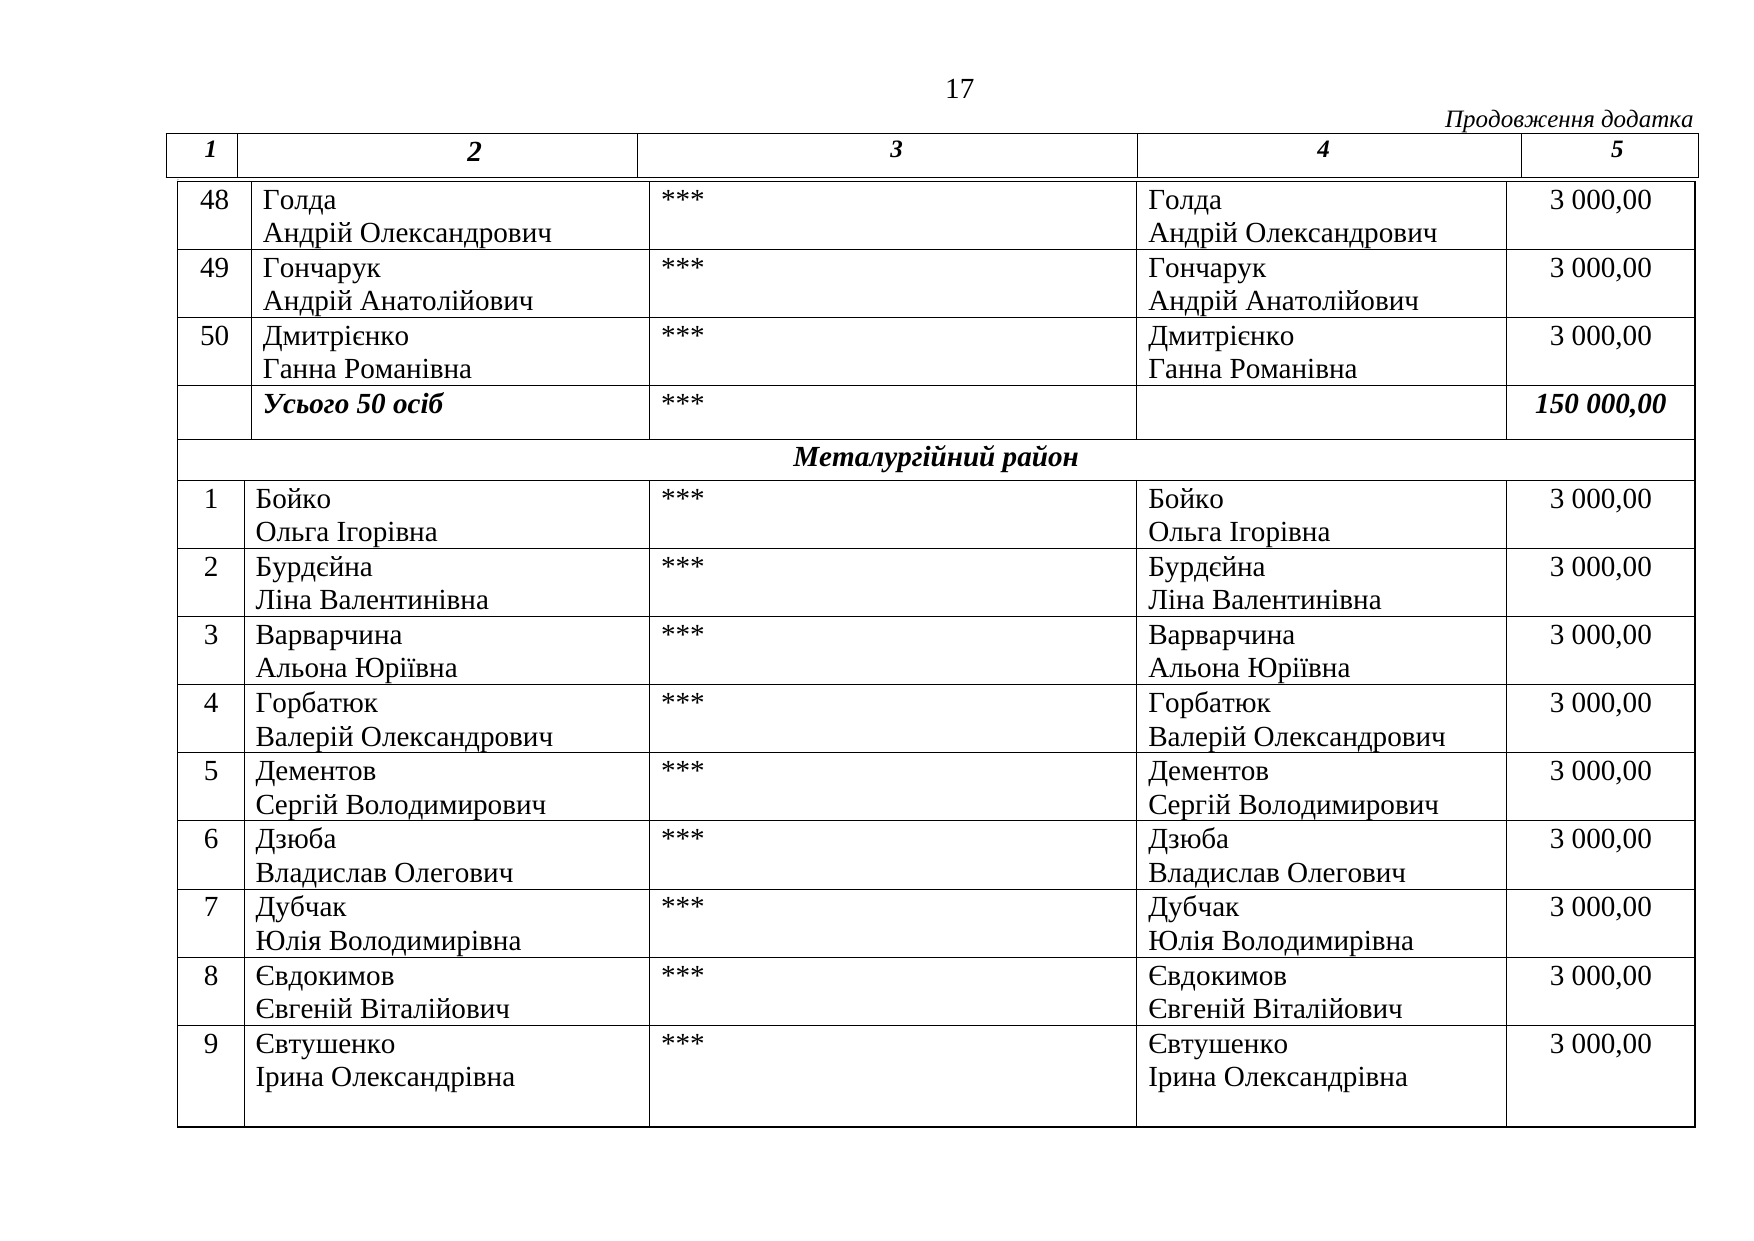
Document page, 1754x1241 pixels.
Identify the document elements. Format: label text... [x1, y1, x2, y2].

table_cell Голда Андрій Олександрович [252, 182, 649, 249]
table_cell *** [650, 958, 1136, 1025]
table_cell 48 [178, 182, 251, 249]
table_cell Горбатюк Валерій Олександрович [1137, 685, 1506, 752]
table_cell 6 [178, 821, 244, 888]
table_cell 3 000,00 [1507, 481, 1694, 548]
table_cell 8 [178, 958, 244, 1025]
table_cell Гончарук Андрій Анатолійович [252, 250, 649, 317]
table_cell 3 000,00 [1507, 890, 1694, 957]
table_cell [178, 386, 251, 438]
table_cell Євтушенко Ірина Олександрівна [245, 1026, 649, 1126]
table_cell *** [650, 182, 1136, 249]
table_cell *** [650, 386, 1136, 438]
table_cell 3 000,00 [1507, 685, 1694, 752]
table_cell Дементов Сергій Володимирович [245, 753, 649, 820]
table_cell Дзюба Владислав Олегович [245, 821, 649, 888]
table_cell Євдокимов Євгеній Віталійович [245, 958, 649, 1025]
table_cell Дубчак Юлія Володимирівна [245, 890, 649, 957]
table_cell Бойко Ольга Ігорівна [1137, 481, 1506, 548]
table_cell 49 [178, 250, 251, 317]
table_cell *** [650, 318, 1136, 385]
table_cell Варварчина Альона Юріївна [1137, 617, 1506, 684]
table_cell Дементов Сергій Володимирович [1137, 753, 1506, 820]
table_cell *** [650, 753, 1136, 820]
table_cell *** [650, 890, 1136, 957]
table_cell Дмитрієнко Ганна Романівна [252, 318, 649, 385]
table_cell 3 000,00 [1507, 1026, 1694, 1126]
table_cell 3 000,00 [1507, 549, 1694, 616]
table_cell *** [650, 481, 1136, 548]
table_cell Бурдєйна Ліна Валентинівна [245, 549, 649, 616]
table_cell *** [650, 250, 1136, 317]
table_cell 3 000,00 [1507, 753, 1694, 820]
table_cell 7 [178, 890, 244, 957]
table_cell 3 000,00 [1507, 182, 1694, 249]
table_cell Євтушенко Ірина Олександрівна [1137, 1026, 1506, 1126]
table_cell 1 [178, 481, 244, 548]
table_cell *** [650, 1026, 1136, 1126]
table_cell Бойко Ольга Ігорівна [245, 481, 649, 548]
table_cell 9 [178, 1026, 244, 1126]
table_cell *** [650, 821, 1136, 888]
table_cell Дзюба Владислав Олегович [1137, 821, 1506, 888]
table_cell Бурдєйна Ліна Валентинівна [1137, 549, 1506, 616]
table_cell 3 000,00 [1507, 250, 1694, 317]
table_cell 4 [178, 685, 244, 752]
table_cell 3 000,00 [1507, 318, 1694, 385]
table_cell Дубчак Юлія Володимирівна [1137, 890, 1506, 957]
table_cell 3 000,00 [1507, 617, 1694, 684]
table_cell Усього 50 осіб [252, 386, 649, 438]
table_cell Металургійний район [178, 440, 1694, 480]
table_cell 3 000,00 [1507, 958, 1694, 1025]
table_cell 3 [178, 617, 244, 684]
table_cell 3 000,00 [1507, 821, 1694, 888]
table_cell Євдокимов Євгеній Віталійович [1137, 958, 1506, 1025]
table_cell 2 [178, 549, 244, 616]
table_cell Гончарук Андрій Анатолійович [1137, 250, 1506, 317]
table_cell 50 [178, 318, 251, 385]
table_cell Голда Андрій Олександрович [1137, 182, 1506, 249]
table_cell Варварчина Альона Юріївна [245, 617, 649, 684]
table_cell *** [650, 685, 1136, 752]
table_cell [1137, 386, 1506, 438]
table_cell Дмитрієнко Ганна Романівна [1137, 318, 1506, 385]
table_cell *** [650, 617, 1136, 684]
table_cell 5 [178, 753, 244, 820]
table_cell Горбатюк Валерій Олександрович [245, 685, 649, 752]
table_cell *** [650, 549, 1136, 616]
table_cell 150 000,00 [1507, 386, 1694, 438]
